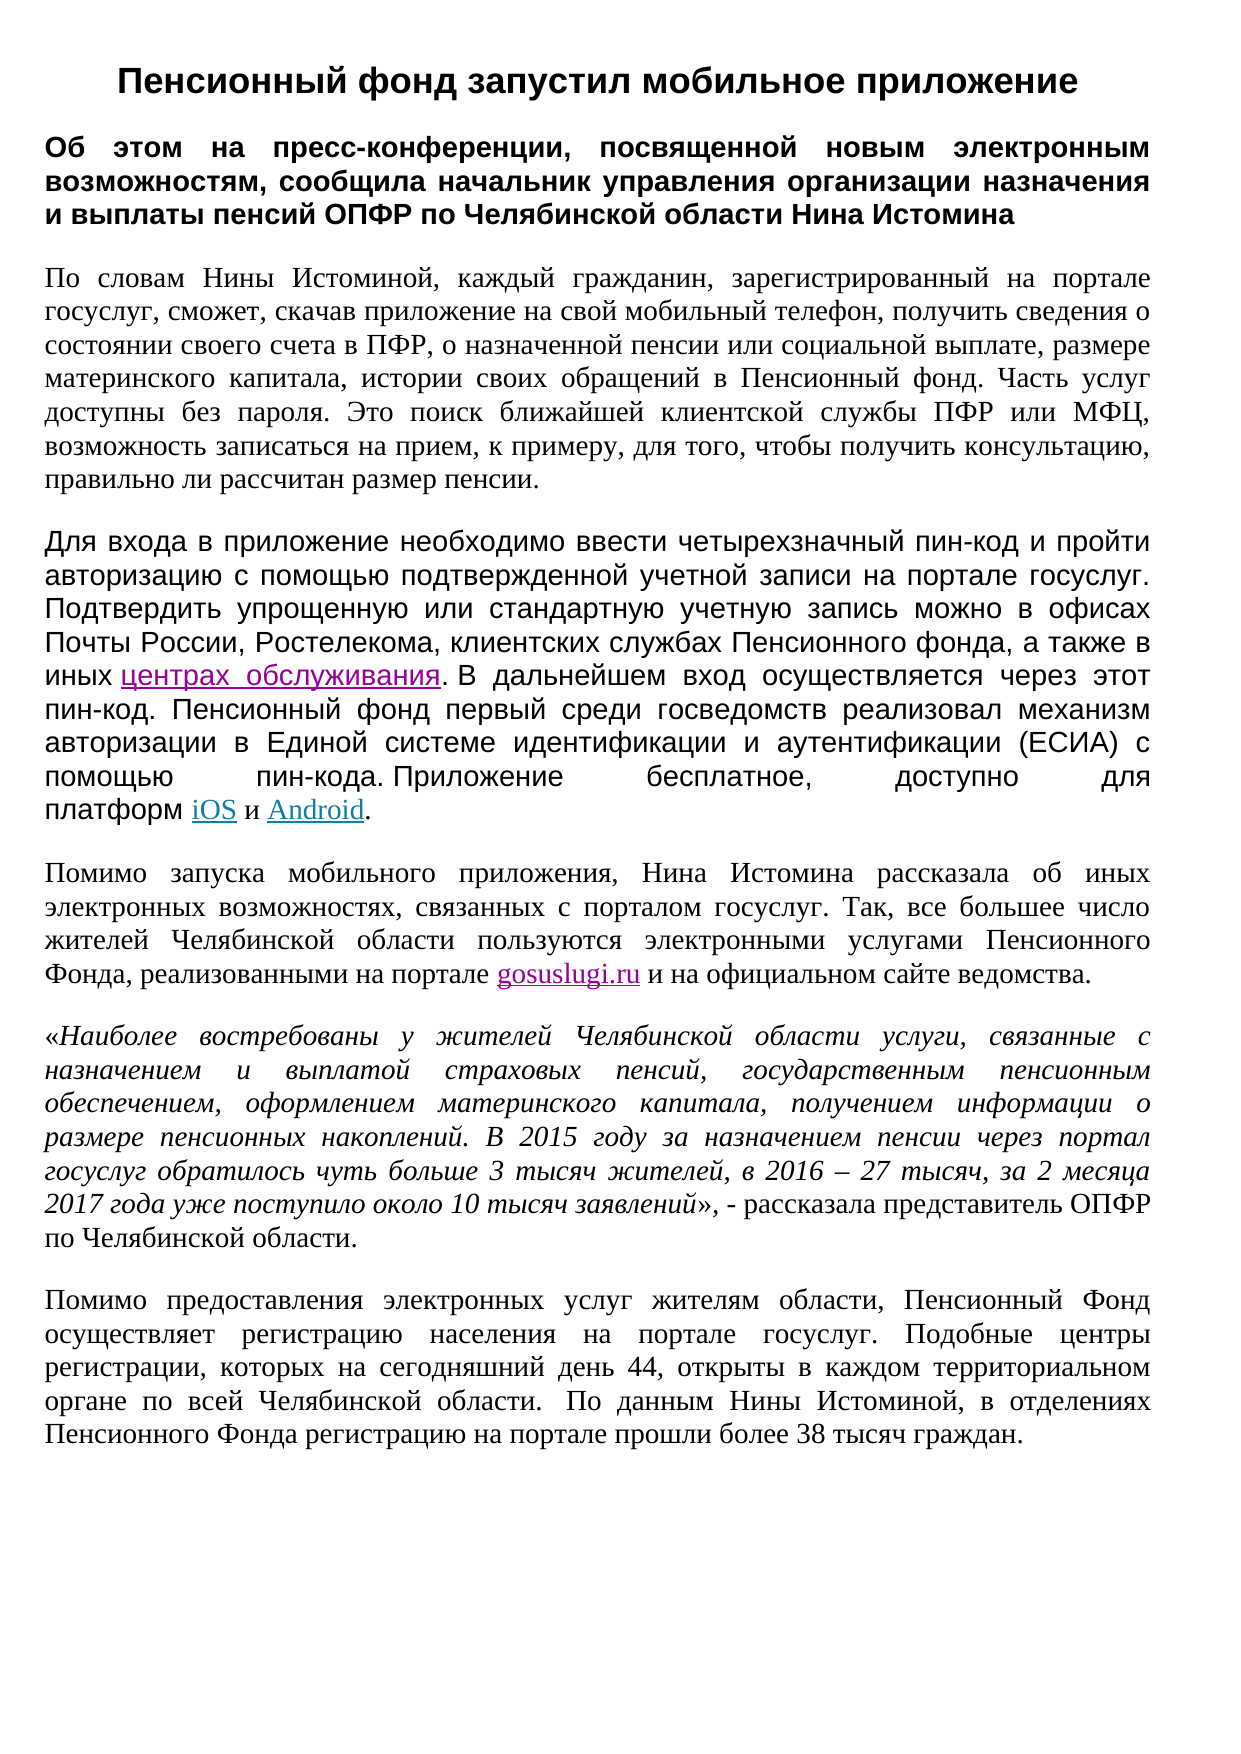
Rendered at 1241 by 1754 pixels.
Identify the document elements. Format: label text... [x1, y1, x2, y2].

text Об этом на пресс-конференции, посвященной новым электронным возможностям, сообщила начальник управления организации назначения и выплаты пенсий ОПФР по Челябинской области Нина Истомина [44, 130, 1152, 231]
text Для входа в приложение необходимо ввести четырехзначный пин-код и пройти авторизацию с помощью подтвержденной учетной записи на портале госуслуг. Подтвердить упрощенную или стандартную учетную запись можно в офисах Почты России, Ростелекома, клиентских службах Пенсионного фонда, а также в иных центрах обслуживания. В дальнейшем вход осуществляется через этот пин-код. Пенсионный фонд первый среди госведомств реализовал механизм авторизации в Единой системе идентификации и аутентификации (ЕСИА) с помощью пин-кода. Приложение бесплатное, доступно для платформ iOS и Android. [44, 524, 1152, 826]
text Помимо предоставления электронных услуг жителям области, Пенсионный Фонд осуществляет регистрацию населения на портале госуслуг. Подобные центры регистрации, которых на сегодняшний день 44, открыты в каждом территориальном органе по всей Челябинской области. По данным Нины Истоминой, в отделениях Пенсионного Фонда регистрацию на портале прошли более 38 тысяч граждан. [44, 1282, 1152, 1450]
text Помимо запуска мобильного приложения, Нина Истомина рассказала об иных электронных возможностях, связанных с порталом госуслуг. Так, все большее число жителей Челябинской области пользуются электронными услугами Пенсионного Фонда, реализованными на портале gosuslugi.ru и на официальном сайте ведомства. [44, 855, 1152, 989]
text Пенсионный фонд запустил мобильное приложение [44, 59, 1152, 101]
text По словам Нины Истоминой, каждый гражданин, зарегистрированный на портале госуслуг, сможет, скачав приложение на свой мобильный телефон, получить сведения о состоянии своего счета в ПФР, о назначенной пенсии или социальной выплате, размере материнского капитала, истории своих обращений в Пенсионный фонд. Часть услуг доступны без пароля. Это поиск ближайшей клиентской службы ПФР или МФЦ, возможность записаться на прием, к примеру, для того, чтобы получить консультацию, правильно ли рассчитан размер пенсии. [44, 260, 1152, 495]
text «Наиболее востребованы у жителей Челябинской области услуги, связанные с назначением и выплатой страховых пенсий, государственным пенсионным обеспечением, оформлением материнского капитала, получением информации о размере пенсионных накоплений. В 2015 году за назначением пенсии через портал госуслуг обратилось чуть больше 3 тысяч жителей, в 2016 – 27 тысяч, за 2 месяца 2017 года уже поступило около 10 тысяч заявлений», - рассказала представитель ОПФР по Челябинской области. [44, 1018, 1152, 1253]
